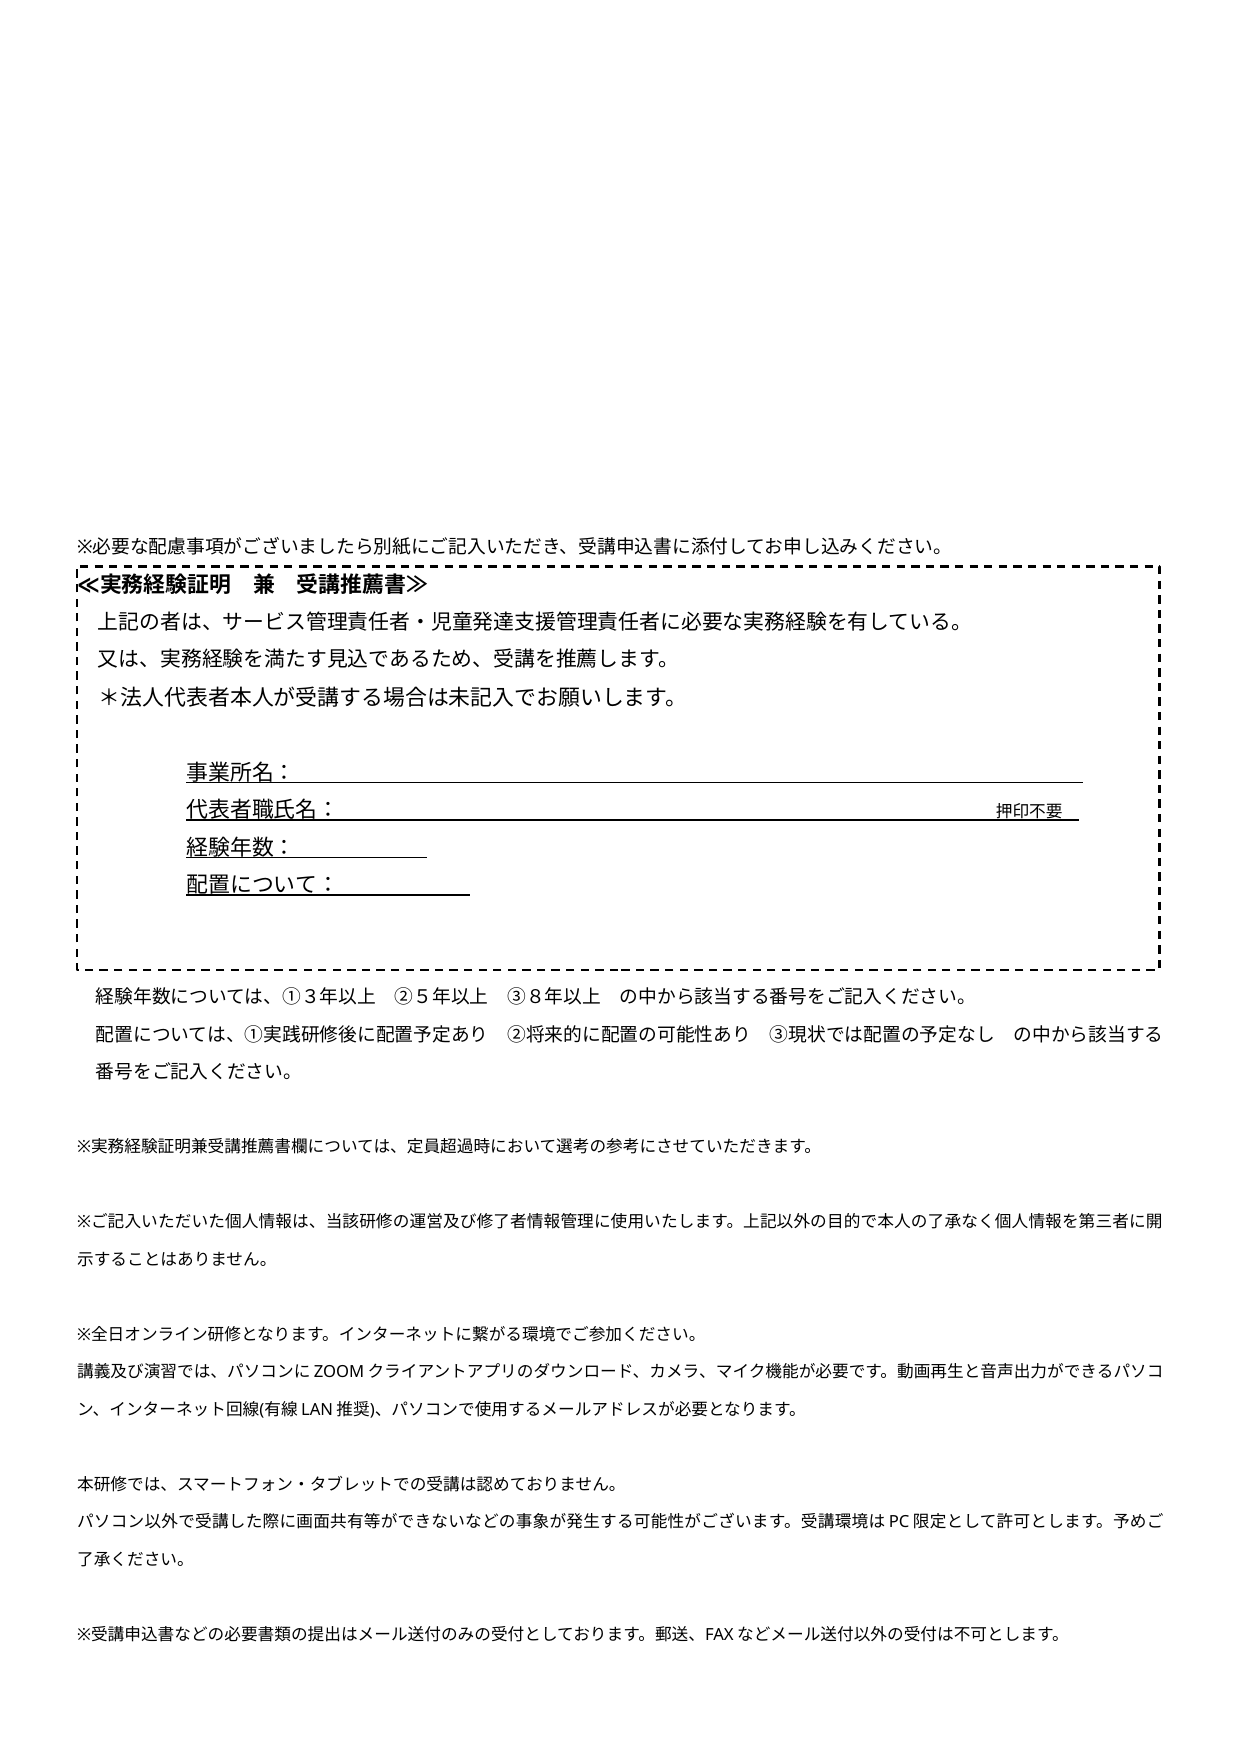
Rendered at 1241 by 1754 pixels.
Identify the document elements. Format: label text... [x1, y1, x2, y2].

text 又は、実務経験を満たす見込であるため、受講を推薦します。 [77, 639, 1163, 677]
text 講義及び演習では、パソコンにZOOMクライアントアプリのダウンロード、カメラ、マイク機能が必要です。動画再生と音声出力ができるパソコン、インターネット回線(有線LAN推奨)、パソコンで使用するメールアドレスが必要となります。 [77, 1352, 1163, 1427]
text 上記の者は、サービス管理責任者・児童発達支援管理責任者に必要な実務経験を有している。 [77, 602, 1163, 639]
text 経験年数については、①３年以上 ②５年以上 ③８年以上 の中から該当する番号をご記入ください。 [77, 977, 1163, 1014]
text ※必要な配慮事項がございましたら別紙にご記入いただき、受講申込書に添付してお申し込みください。 [77, 527, 1163, 564]
text ※ご記入いただいた個人情報は、当該研修の運営及び修了者情報管理に使用いたします。上記以外の目的で本人の了承なく個人情報を第三者に開示することはありません。 [77, 1202, 1163, 1277]
text ≪実務経験証明 兼 受講推薦書≫ [77, 564, 1163, 602]
text 本研修では、スマートフォン・タブレットでの受講は認めておりません。 [77, 1464, 1163, 1502]
text ※実務経験証明兼受講推薦書欄については、定員超過時において選考の参考にさせていただきます。 [77, 1127, 1163, 1164]
text 経験年数： [77, 827, 1163, 864]
text ＊法人代表者本人が受講する場合は未記入でお願いします。 [77, 677, 1163, 714]
text 代表者職氏名： 押印不要 [77, 789, 1163, 827]
text ※受講申込書などの必要書類の提出はメール送付のみの受付としております。郵送、FAXなどメール送付以外の受付は不可とします。 [77, 1614, 1163, 1652]
text 配置について： [77, 864, 1163, 902]
text 配置については、①実践研修後に配置予定あり ②将来的に配置の可能性あり ③現状では配置の予定なし の中から該当する [77, 1014, 1163, 1052]
text ※全日オンライン研修となります。インターネットに繋がる環境でご参加ください。 [77, 1314, 1163, 1352]
text 事業所名： [77, 752, 1163, 789]
text 番号をご記入ください。 [77, 1052, 1163, 1089]
text パソコン以外で受講した際に画面共有等ができないなどの事象が発生する可能性がございます。受講環境はPC限定として許可とします。予めご了承ください。 [77, 1502, 1163, 1577]
